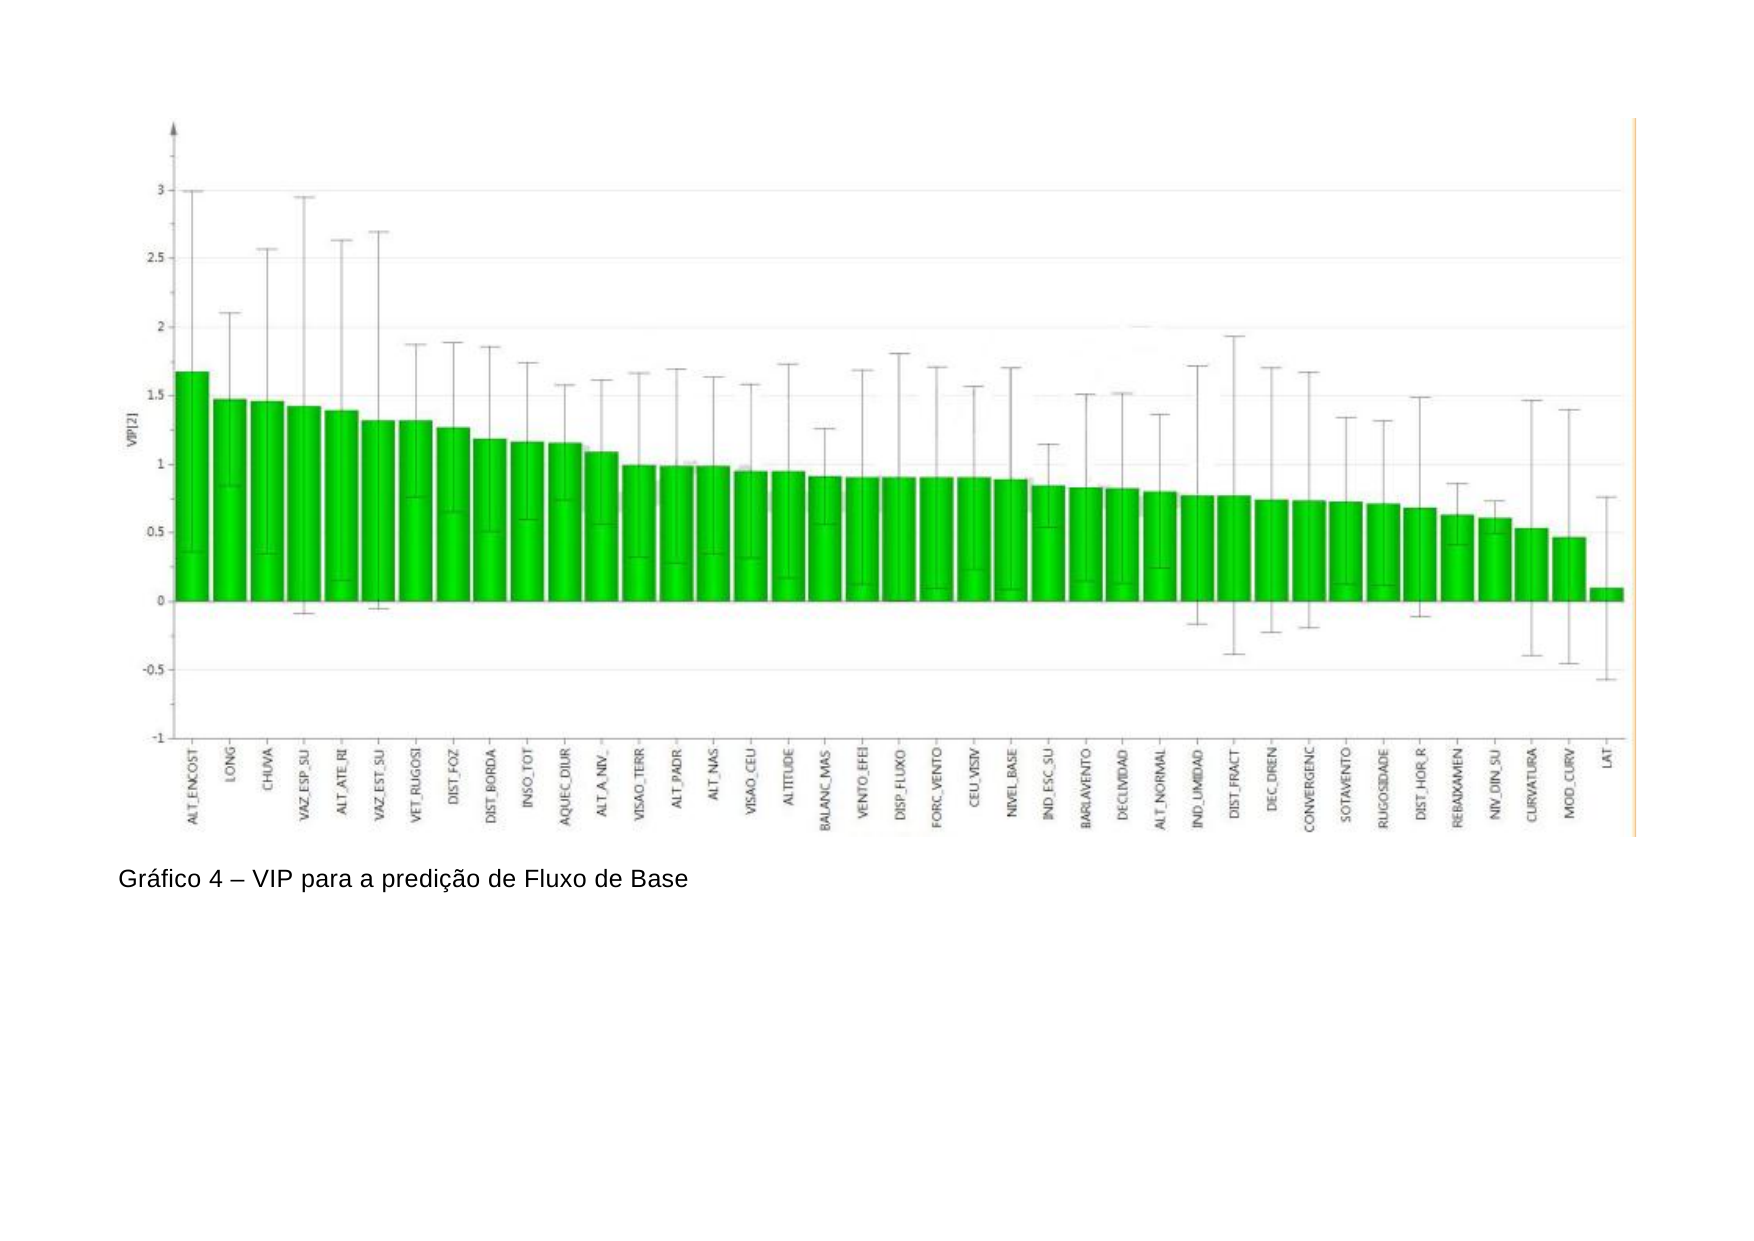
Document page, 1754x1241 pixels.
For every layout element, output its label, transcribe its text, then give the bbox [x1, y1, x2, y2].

text Gráfico 4 – VIP para a predição de Fluxo de Base [118, 864, 1636, 893]
picture [118, 118, 1637, 837]
